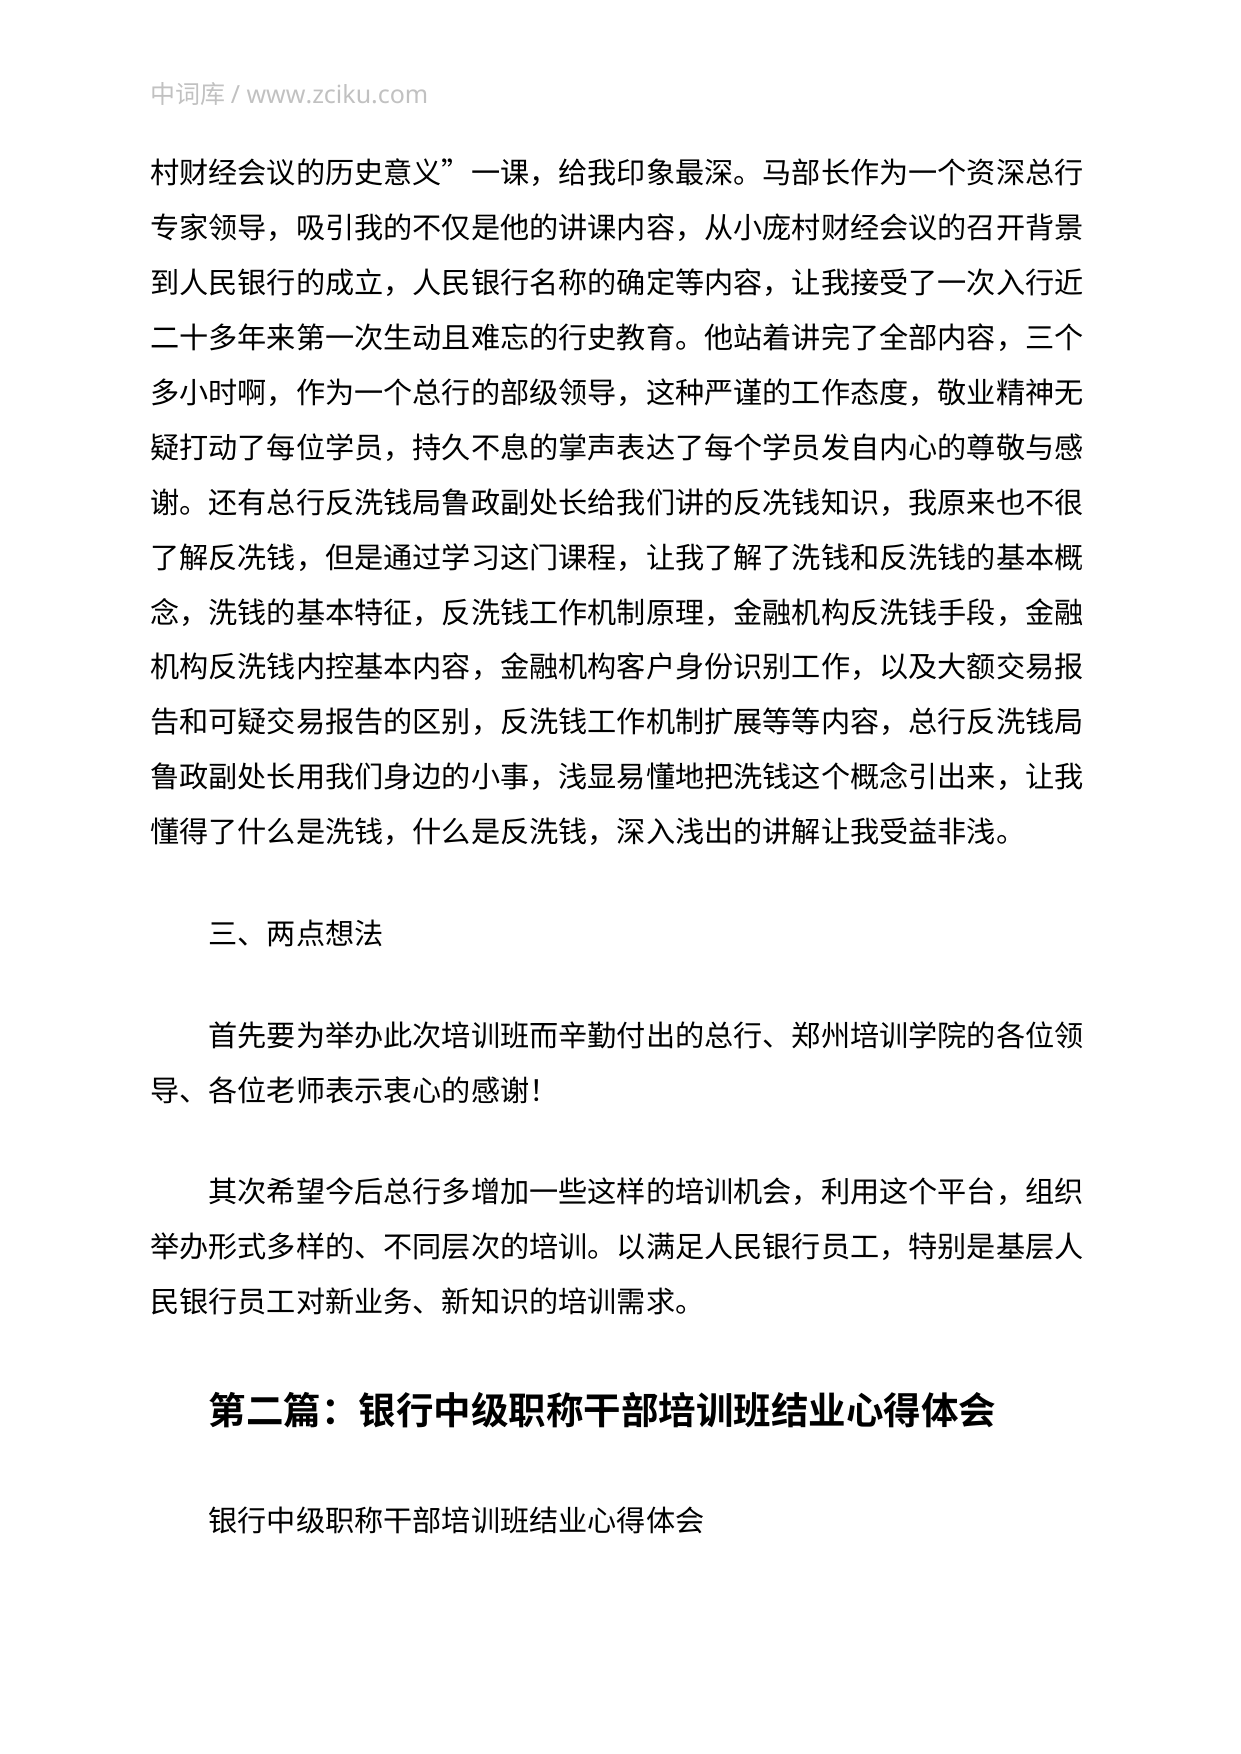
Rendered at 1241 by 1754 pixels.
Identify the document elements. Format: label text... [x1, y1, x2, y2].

text 其次希望今后总行多增加一些这样的培训机会，利用这个平台，组织举办形式多样的、不同层次的培训。以满足人民银行员工，特别是基层人民银行员工对新业务、新知识的培训需求。 [150, 1169, 1090, 1321]
text 首先要为举办此次培训班而辛勤付出的总行、郑州培训学院的各位领导、各位老师表示衷心的感谢！ [150, 1012, 1090, 1109]
text 三、两点想法 [150, 911, 1090, 953]
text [150, 150, 1090, 851]
text 银行中级职称干部培训班结业心得体会 [150, 1498, 1090, 1540]
text 第二篇：银行中级职称干部培训班结业心得体会 [150, 1381, 1090, 1435]
